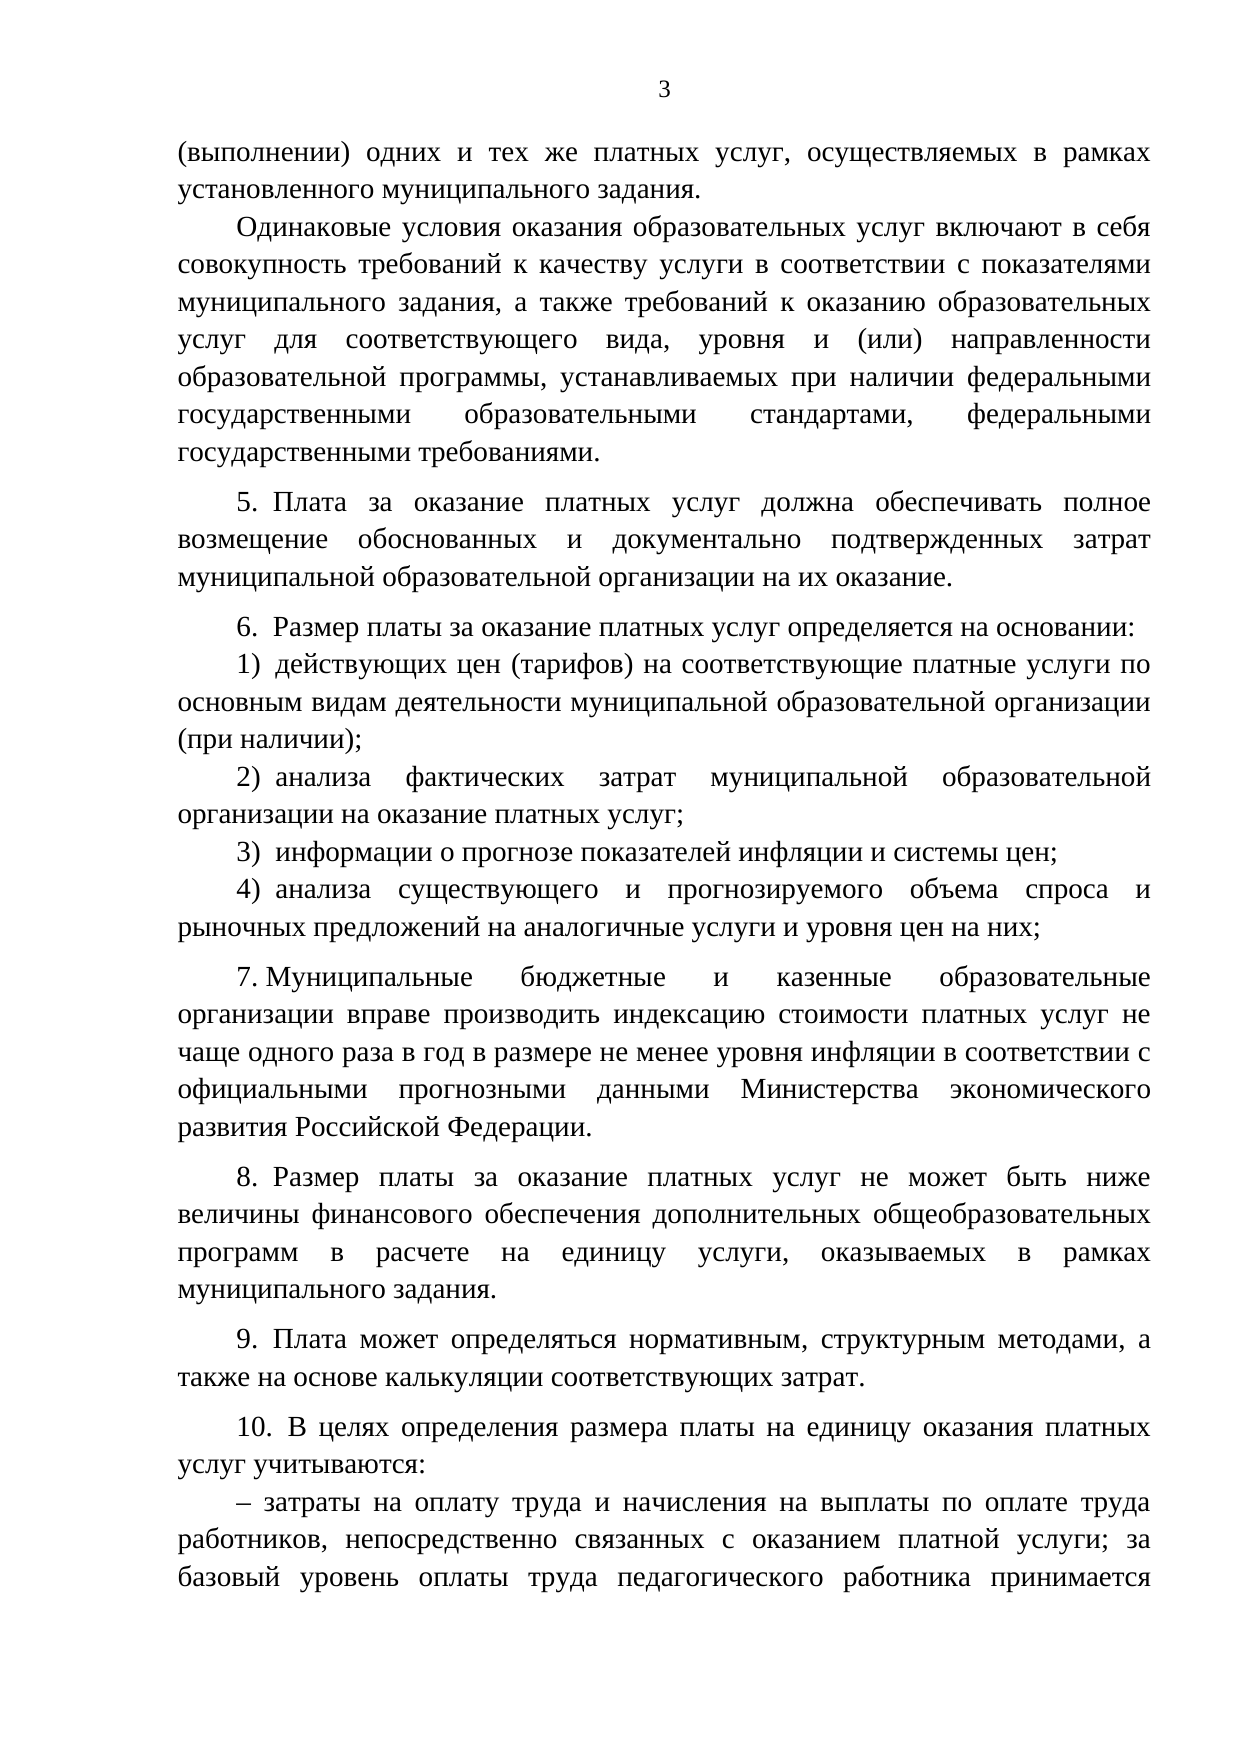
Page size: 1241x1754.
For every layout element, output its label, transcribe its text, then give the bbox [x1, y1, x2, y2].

text 8. Размер платы за оказание платных услуг не может быть ниже величины финансового обеспечения дополнительных общеобразовательных программ в расчете на единицу услуги, оказываемых в рамках муниципального задания. [177, 1156, 1152, 1306]
text 6. Размер платы за оказание платных услуг определяется на основании: [177, 606, 1152, 644]
text Одинаковые условия оказания образовательных услуг включают в себя совокупность требований к качеству услуги в соответствии с показателями муниципального задания, а также требований к оказанию образовательных услуг для соответствующего вида, уровня и (или) направленности образовательной программы, устанавливаемых при наличии федеральными государственными образовательными стандартами, федеральными государственными требованиями. [177, 206, 1152, 469]
text 2) анализа фактических затрат муниципальной образовательной организации на оказание платных услуг; [177, 756, 1152, 831]
text 4) анализа существующего и прогнозируемого объема спроса и рыночных предложений на аналогичные услуги и уровня цен на них; [177, 869, 1152, 944]
text 9. Плата может определяться нормативным, структурным методами, а также на основе калькуляции соответствующих затрат. [177, 1319, 1152, 1394]
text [177, 1481, 1152, 1594]
text 10. В целях определения размера платы на единицу оказания платных услуг учитываются: [177, 1406, 1152, 1481]
text 1) действующих цен (тарифов) на соответствующие платные услуги по основным видам деятельности муниципальной образовательной организации (при наличии); [177, 644, 1152, 756]
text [177, 131, 1152, 206]
text 3) информации о прогнозе показателей инфляции и системы цен; [177, 831, 1152, 869]
text 5. Плата за оказание платных услуг должна обеспечивать полное возмещение обоснованных и документально подтвержденных затрат муниципальной образовательной организации на их оказание. [177, 481, 1152, 594]
text 7. Муниципальные бюджетные и казенные образовательные организации вправе производить индексацию стоимости платных услуг не чаще одного раза в год в размере не менее уровня инфляции в соответствии с официальными прогнозными данными Министерства экономического развития Российской Федерации. [177, 956, 1152, 1144]
